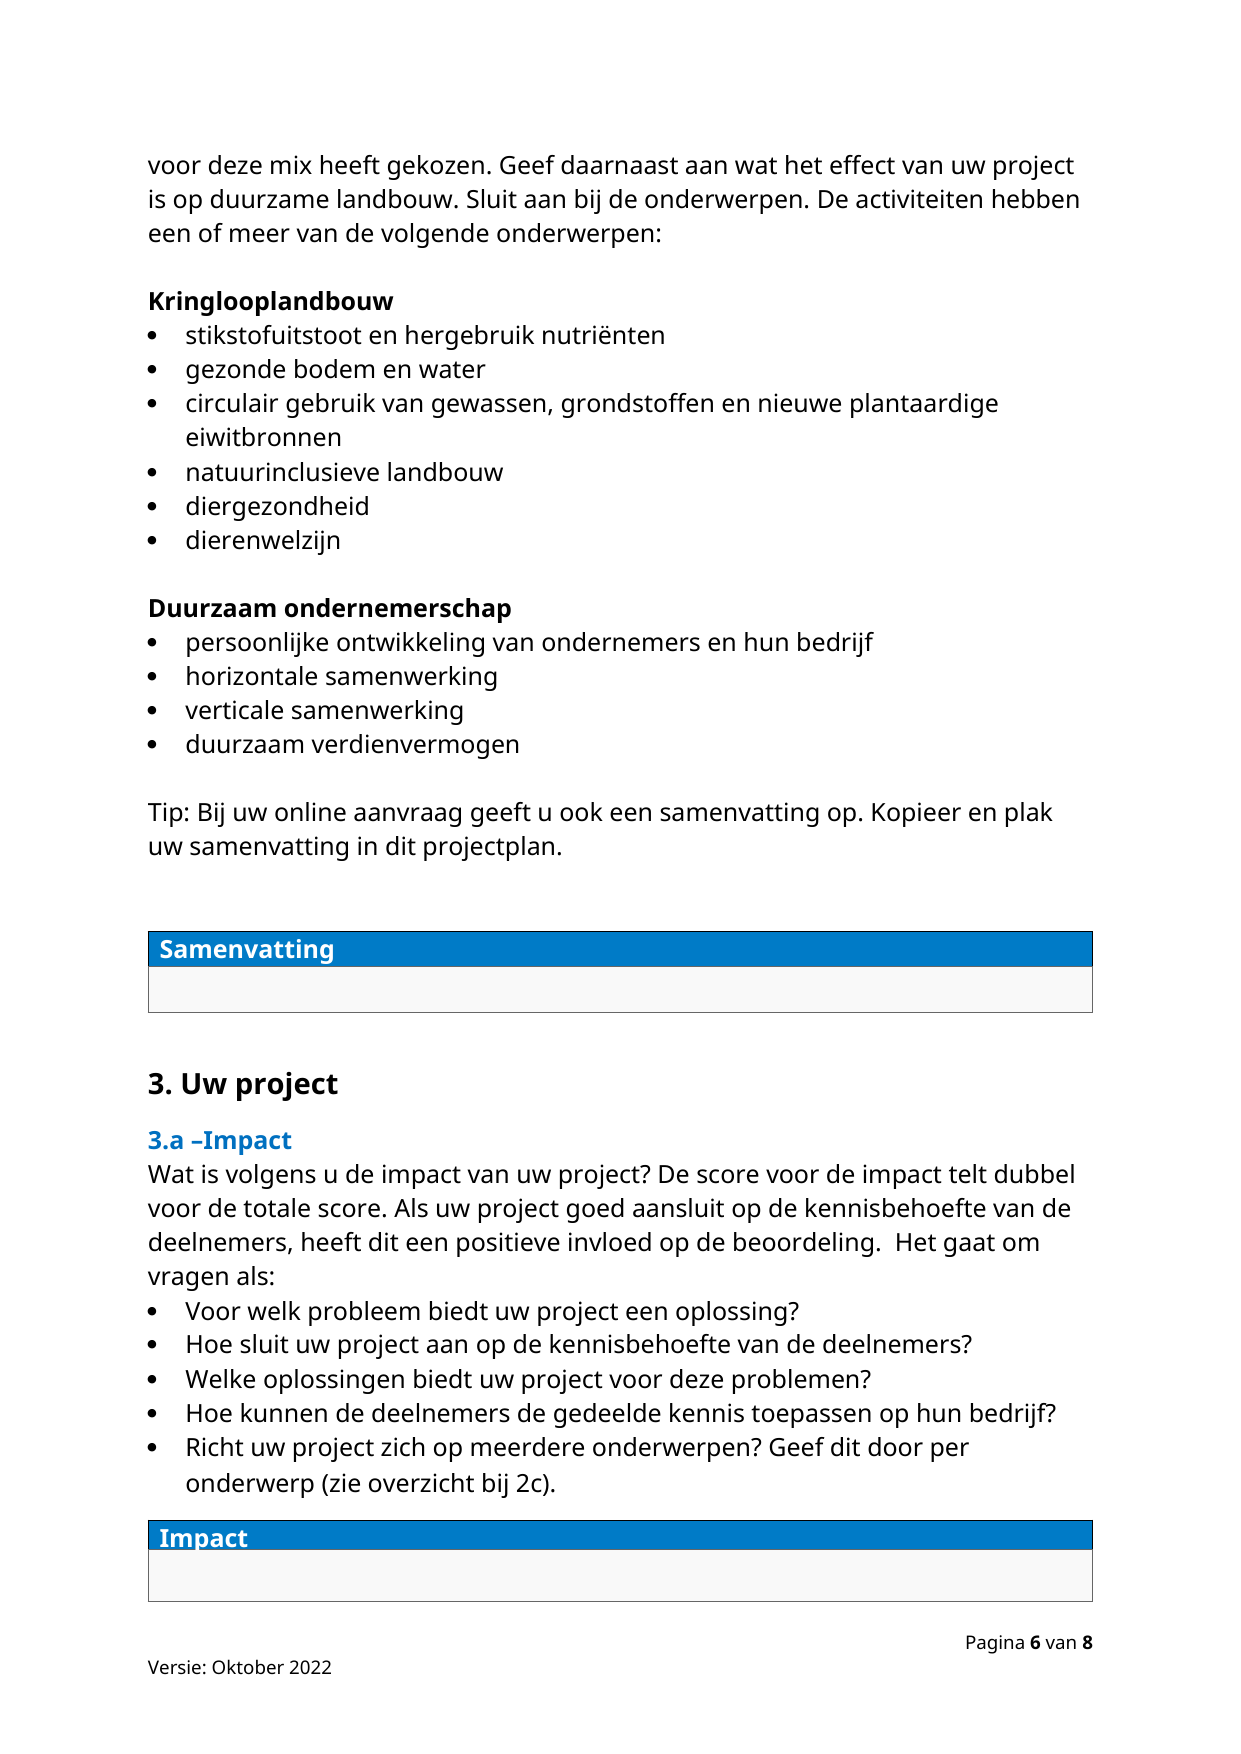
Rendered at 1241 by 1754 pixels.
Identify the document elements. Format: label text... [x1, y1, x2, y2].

list circulair gebruik van gewassen, grondstoffen en nieuwe plantaardige eiwitbronnen [148, 386, 1093, 454]
list persoonlijke ontwikkeling van ondernemers en hun bedrijf [148, 624, 1093, 658]
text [148, 148, 1093, 250]
table_header Samenvatting [149, 932, 1092, 966]
text 3.a –Impact Wat is volgens u de impact van uw project? De score voor de impact telt dubbel voor de totale score. Als uw project goed aansluit op de kennisbehoefte van de deelnemers, heeft dit een positieve invloed op de beoordeling. Het gaat om vragen als: [148, 1123, 1093, 1293]
table_header Impact [149, 1521, 1092, 1549]
text Tip: Bij uw online aanvraag geeft u ook een samenvatting op. Kopieer en plak uw samenvatting in dit projectplan. [148, 795, 1093, 863]
list natuurinclusieve landbouw [148, 454, 1093, 488]
list diergezondheid [148, 488, 1093, 522]
list dierenwelzijn [148, 522, 1093, 556]
text Duurzaam ondernemerschap [148, 590, 1093, 624]
text Kringlooplandbouw [148, 284, 1093, 318]
list verticale samenwerking [148, 693, 1093, 727]
list Hoe sluit uw project aan op de kennisbehoefte van de deelnemers? [148, 1327, 1093, 1361]
list Richt uw project zich op meerdere onderwerpen? Geef dit door per onderwerp (zie overzicht bij 2c). [148, 1429, 1093, 1500]
table_cell [149, 1550, 1092, 1601]
list stikstofuitstoot en hergebruik nutriënten [148, 318, 1093, 352]
subtitle 3. Uw project [148, 1063, 1093, 1103]
table_cell [149, 967, 1092, 1012]
list Hoe kunnen de deelnemers de gedeelde kennis toepassen op hun bedrijf? [148, 1395, 1093, 1429]
list gezonde bodem en water [148, 352, 1093, 386]
list horizontale samenwerking [148, 658, 1093, 693]
list Voor welk probleem biedt uw project een oplossing? [148, 1293, 1093, 1327]
list duurzaam verdienvermogen [148, 727, 1093, 761]
list Welke oplossingen biedt uw project voor deze problemen? [148, 1361, 1093, 1395]
